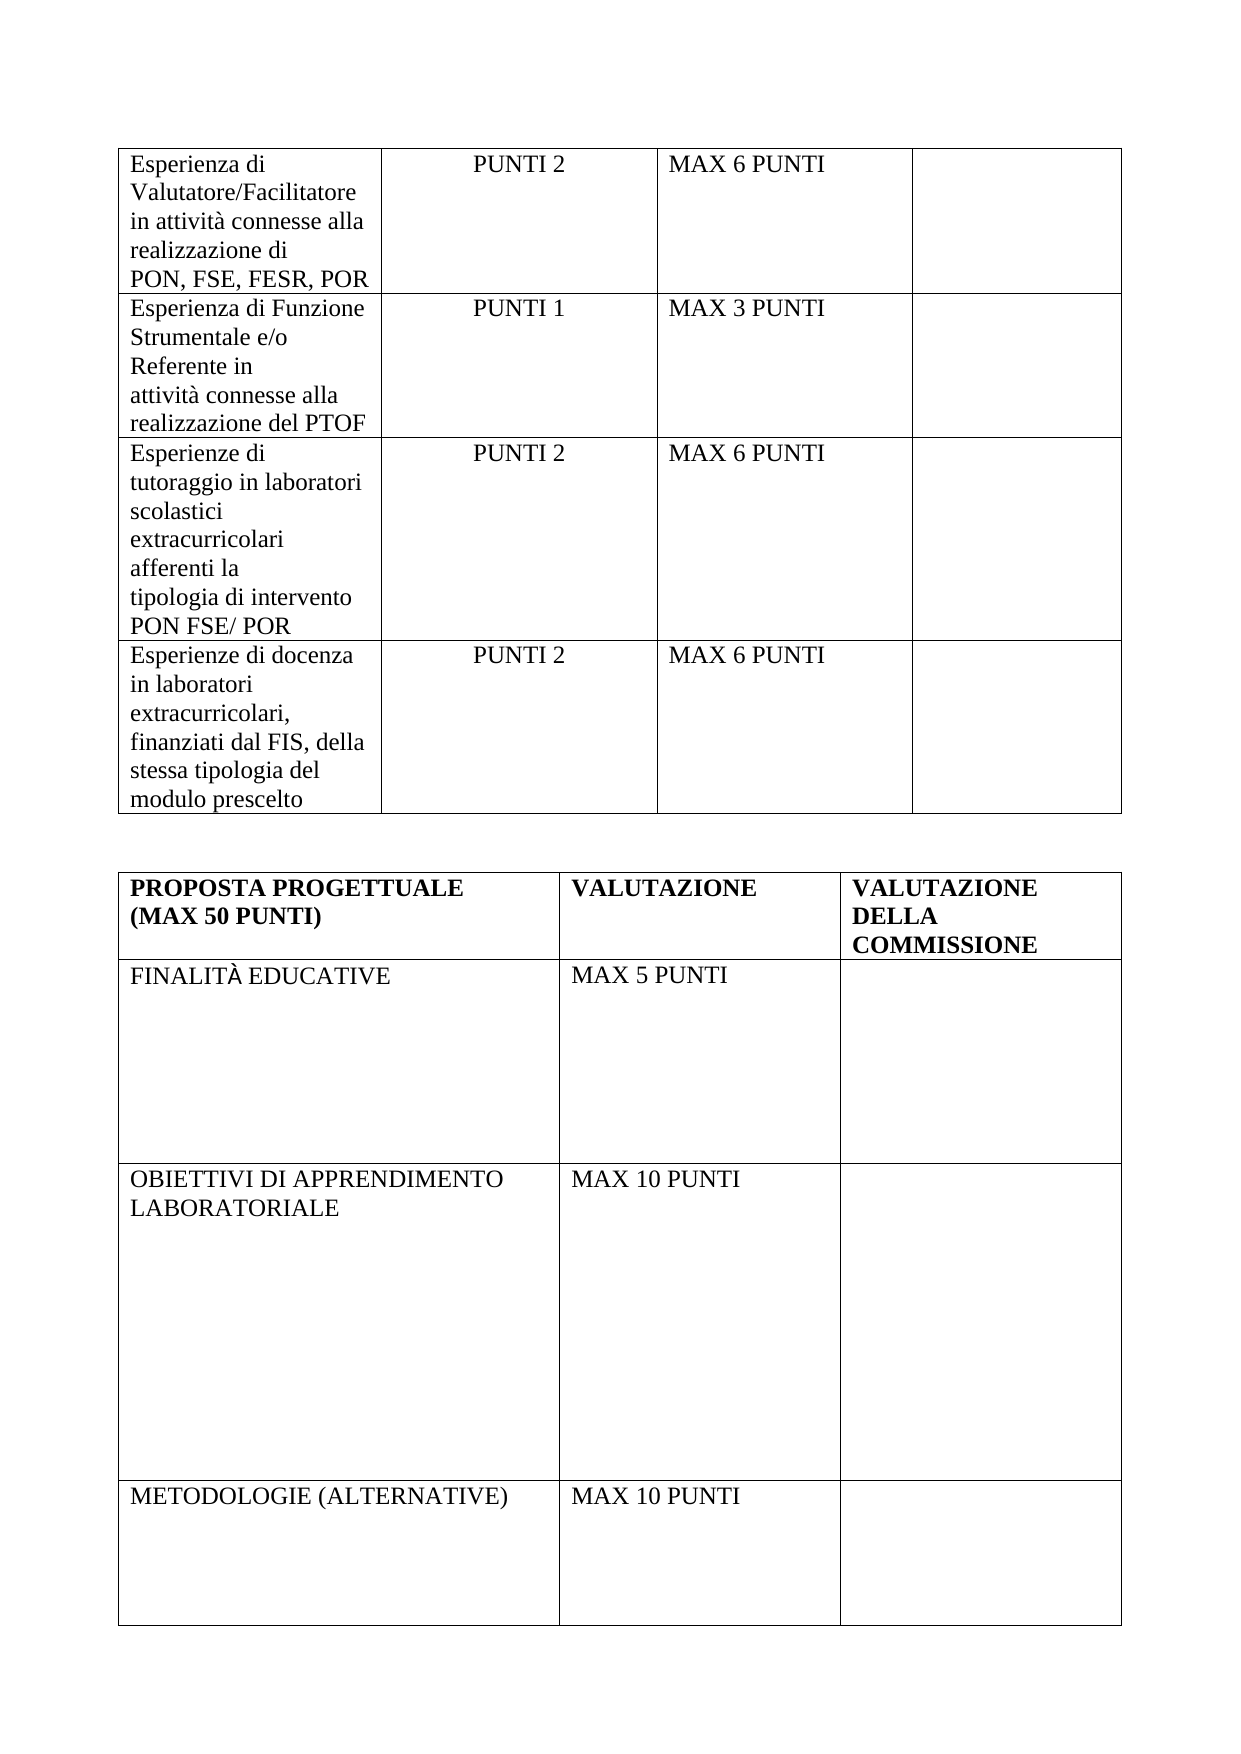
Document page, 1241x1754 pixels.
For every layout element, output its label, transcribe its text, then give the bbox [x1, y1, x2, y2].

table_cell Esperienza di Valutatore/Facilitatore in attività connesse alla realizzazione di PON, FSE, FESR, POR [119, 149, 381, 292]
table_cell MAX 10 PUNTI [560, 1481, 840, 1625]
table_cell [913, 294, 1121, 437]
table_cell [841, 1481, 1121, 1625]
table_cell MAX 6 PUNTI [658, 438, 912, 639]
table_cell MAX 6 PUNTI [658, 149, 912, 292]
table_header PROPOSTA PROGETTUALE (MAX 50 PUNTI) [119, 873, 559, 959]
table_cell OBIETTIVI DI APPRENDIMENTO LABORATORIALE [119, 1164, 559, 1480]
table_cell Esperienze di tutoraggio in laboratori scolastici extracurricolari afferenti la tipologia di intervento PON FSE/ POR [119, 438, 381, 639]
table_header VALUTAZIONE DELLA COMMISSIONE [841, 873, 1121, 959]
table_cell Esperienze di docenza in laboratori extracurricolari, finanziati dal FIS, della stessa tipologia del modulo prescelto [119, 641, 381, 813]
table_cell MAX 6 PUNTI [658, 641, 912, 813]
table_cell MAX 5 PUNTI [560, 960, 840, 1163]
table_cell [913, 149, 1121, 292]
table_cell MAX 10 PUNTI [560, 1164, 840, 1480]
table_cell [841, 960, 1121, 1163]
table_cell PUNTI 2 [382, 438, 657, 639]
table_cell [119, 1481, 559, 1625]
table_cell [913, 438, 1121, 639]
table_cell Esperienza di Funzione Strumentale e/o Referente in attività connesse alla realizzazione del PTOF [119, 294, 381, 437]
table_cell [841, 1164, 1121, 1480]
table_header VALUTAZIONE [560, 873, 840, 959]
table_cell PUNTI 2 [382, 149, 657, 292]
table_cell PUNTI 2 [382, 641, 657, 813]
table_cell PUNTI 1 [382, 294, 657, 437]
table_cell [913, 641, 1121, 813]
table_cell MAX 3 PUNTI [658, 294, 912, 437]
table_cell FINALITÀ EDUCATIVE [119, 960, 559, 1163]
